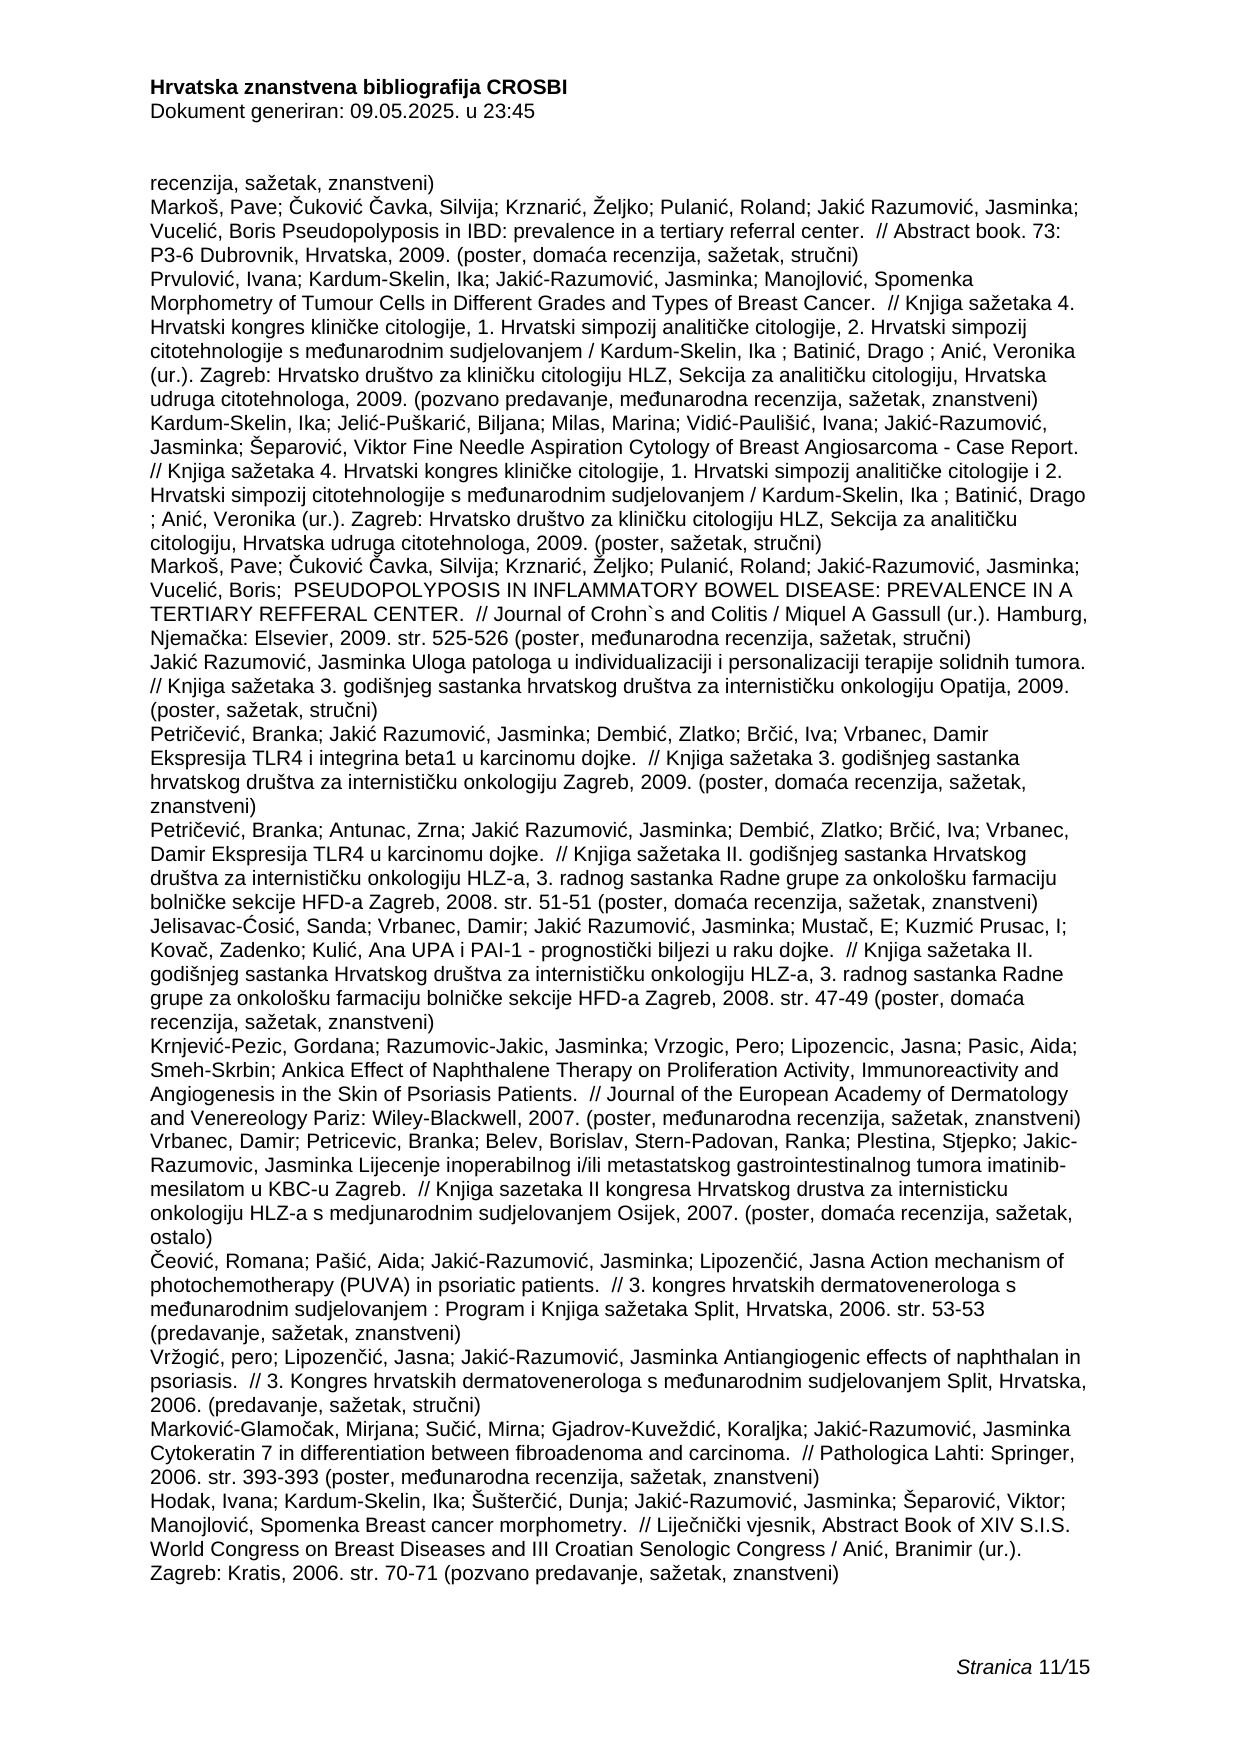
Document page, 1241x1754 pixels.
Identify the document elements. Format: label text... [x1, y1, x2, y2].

text Jakić Razumović, Jasminka [150, 650, 1090, 722]
text Marković-Glamočak, Mirjana; Sučić, Mirna; Gjadrov-Kuveždić, Koraljka; Jakić-Razumović, Jasminka [150, 1417, 1090, 1489]
text Markoš, Pave; Čuković Čavka, Silvija; Krznarić, Željko; Pulanić, Roland; Jakić Razumović, Jasminka; Vucelić, Boris [150, 195, 1090, 267]
text Vrbanec, Damir; Petricevic, Branka; Belev, Borislav, Stern-Padovan, Ranka; Plestina, Stjepko; Jakic-Razumovic, Jasminka [150, 1129, 1090, 1249]
text Vržogić, pero; Lipozenčić, Jasna; Jakić-Razumović, Jasminka [150, 1345, 1090, 1417]
text Hodak, Ivana; Kardum-Skelin, Ika; Šušterčić, Dunja; Jakić-Razumović, Jasminka; Šeparović, Viktor; Manojlović, Spomenka [150, 1489, 1090, 1584]
text Petričević, Branka; Antunac, Zrna; Jakić Razumović, Jasminka; Dembić, Zlatko; Brčić, Iva; Vrbanec, Damir [150, 818, 1090, 914]
text Kardum-Skelin, Ika; Jelić-Puškarić, Biljana; Milas, Marina; Vidić-Paulišić, Ivana; Jakić-Razumović, Jasminka; Šeparović, Viktor [150, 411, 1090, 554]
text Markoš, Pave; Čuković Čavka, Silvija; Krznarić, Željko; Pulanić, Roland; Jakić-Razumović, Jasminka; Vucelić, Boris; [150, 554, 1090, 650]
text Petričević, Branka; Jakić Razumović, Jasminka; Dembić, Zlatko; Brčić, Iva; Vrbanec, Damir [150, 722, 1090, 818]
text Prvulović, Ivana; Kardum-Skelin, Ika; Jakić-Razumović, Jasminka; Manojlović, Spomenka [150, 267, 1090, 411]
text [150, 171, 1090, 195]
text Krnjević-Pezic, Gordana; Razumovic-Jakic, Jasminka; Vrzogic, Pero; Lipozencic, Jasna; Pasic, Aida; Smeh-Skrbin; Ankica [150, 1033, 1090, 1129]
text Jelisavac-Ćosić, Sanda; Vrbanec, Damir; Jakić Razumović, Jasminka; Mustač, E; Kuzmić Prusac, I; Kovač, Zadenko; Kulić, Ana [150, 914, 1090, 1033]
text Čeović, Romana; Pašić, Aida; Jakić-Razumović, Jasminka; Lipozenčić, Jasna [150, 1249, 1090, 1345]
